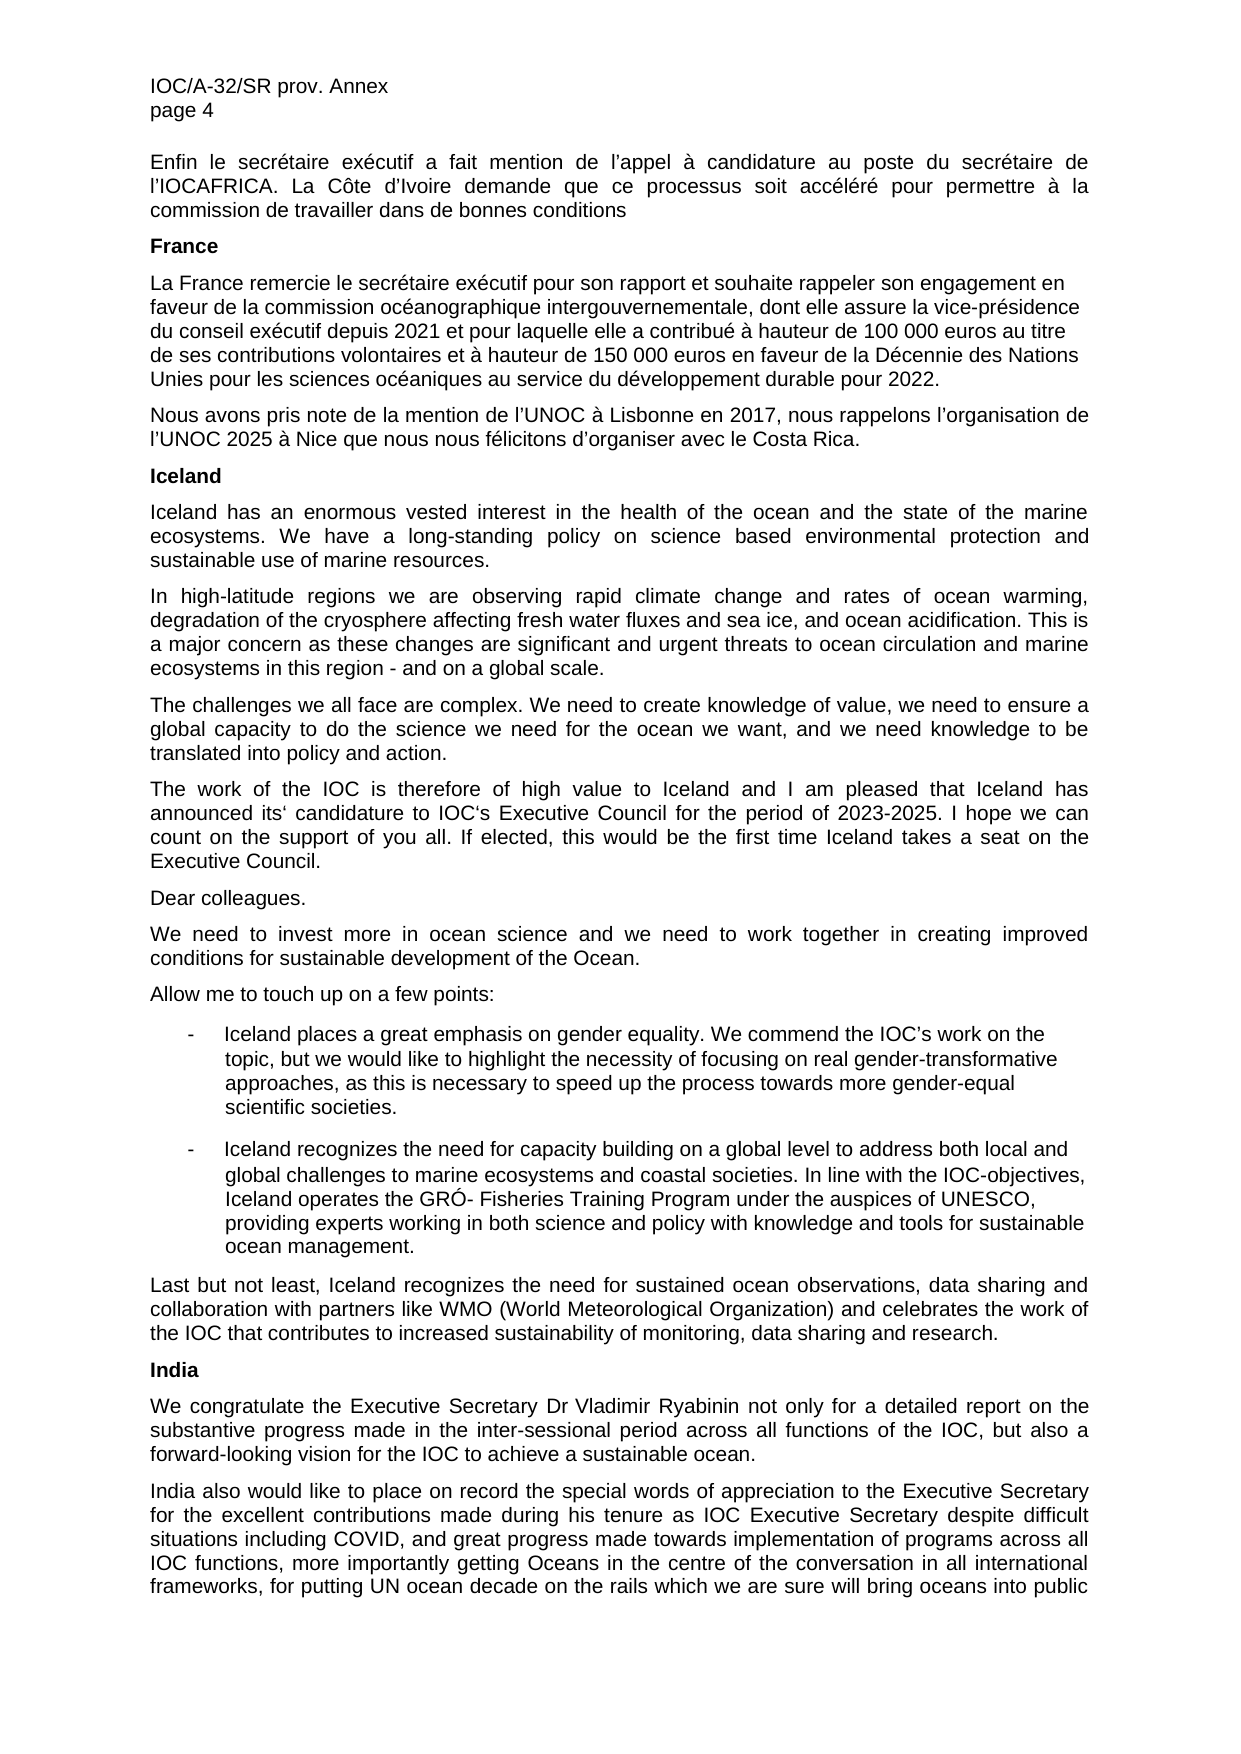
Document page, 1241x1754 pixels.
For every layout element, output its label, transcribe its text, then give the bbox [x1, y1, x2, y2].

text Dear colleagues. [150, 885, 1090, 909]
text France [150, 234, 1090, 258]
text La France remercie le secrétaire exécutif pour son rapport et souhaite rappeler son engagement en faveur de la commission océanographique intergouvernementale, dont elle assure la vice-présidence du conseil exécutif depuis 2021 et pour laquelle elle a contribué à hauteur de 100 000 euros au titre de ses contributions volontaires et à hauteur de 150 000 euros en faveur de la Décennie des Nations Unies pour les sciences océaniques au service du développement durable pour 2022. [150, 271, 1090, 391]
text The challenges we all face are complex. We need to create knowledge of value, we need to ensure a global capacity to do the science we need for the ocean we want, and we need knowledge to be translated into policy and action. [150, 693, 1090, 764]
text Nous avons pris note de la mention de l’UNOC à Lisbonne en 2017, nous rappelons l’organisation de l’UNOC 2025 à Nice que nous nous félicitons d’organiser avec le Costa Rica. [150, 403, 1090, 451]
text Iceland [150, 463, 1090, 487]
text We need to invest more in ocean science and we need to work together in creating improved conditions for sustainable development of the Ocean. [150, 922, 1090, 970]
text Enfin le secrétaire exécutif a fait mention de l’appel à candidature au poste du secrétaire de l’IOCAFRICA. La Côte d’Ivoire demande que ce processus soit accéléré pour permettre à la commission de travailler dans de bonnes conditions [150, 150, 1090, 222]
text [150, 1478, 1090, 1598]
text The work of the IOC is therefore of high value to Iceland and I am pleased that Iceland has announced its‘ candidature to IOC‘s Executive Council for the period of 2023-2025. I hope we can count on the support of you all. If elected, this would be the first time Iceland takes a seat on the Executive Council. [150, 777, 1090, 873]
text Iceland has an enormous vested interest in the health of the ocean and the state of the marine ecosystems. We have a long-standing policy on science based environmental protection and sustainable use of marine resources. [150, 500, 1090, 572]
list Iceland places a great emphasis on gender equality. We commend the IOC’s work on the topic, but we would like to highlight the necessity of focusing on real gender-transformative approaches, as this is necessary to speed up the process towards more gender-equal scientific societies. [187, 1019, 1090, 1119]
text Last but not least, Iceland recognizes the need for sustained ocean observations, data sharing and collaboration with partners like WMO (World Meteorological Organization) and celebrates the work of the IOC that contributes to increased sustainability of monitoring, data sharing and research. [150, 1273, 1090, 1345]
text India [150, 1358, 1090, 1382]
text In high-latitude regions we are observing rapid climate change and rates of ocean warming, degradation of the cryosphere affecting fresh water fluxes and sea ice, and ocean acidification. This is a major concern as these changes are significant and urgent threats to ocean circulation and marine ecosystems in this region - and on a global scale. [150, 584, 1090, 680]
text We congratulate the Executive Secretary Dr Vladimir Ryabinin not only for a detailed report on the substantive progress made in the inter-sessional period across all functions of the IOC, but also a forward-looking vision for the IOC to achieve a sustainable ocean. [150, 1394, 1090, 1466]
text Allow me to touch up on a few points: [150, 982, 1090, 1006]
list Iceland recognizes the need for capacity building on a global level to address both local and global challenges to marine ecosystems and coastal societies. In line with the IOC-objectives, Iceland operates the GRÓ- Fisheries Training Program under the auspices of UNESCO, providing experts working in both science and policy with knowledge and tools for sustainable ocean management. [187, 1134, 1090, 1258]
